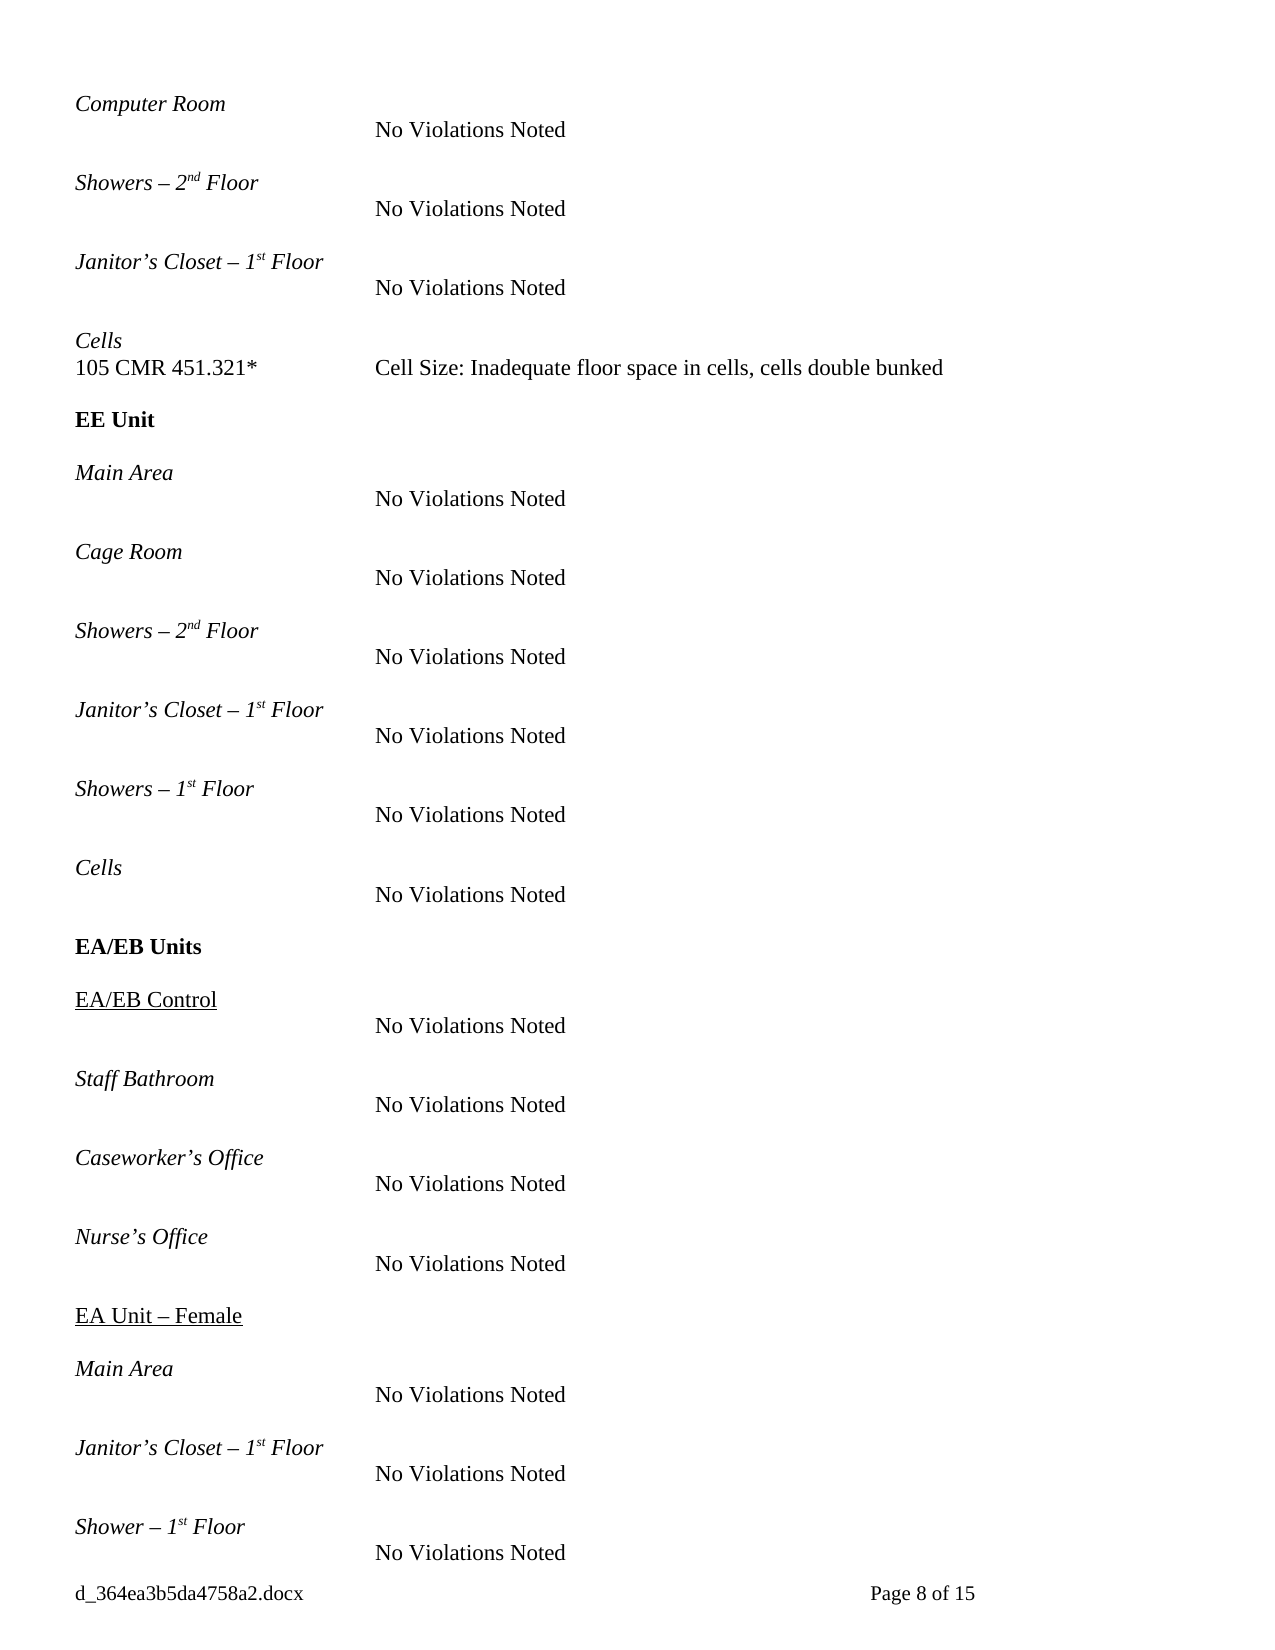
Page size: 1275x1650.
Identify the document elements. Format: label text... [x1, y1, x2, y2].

text No Violations Noted [75, 1249, 1200, 1276]
text Nurse’s Office [75, 1223, 1200, 1249]
text Staff Bathroom [75, 1065, 1200, 1091]
text No Violations Noted [75, 1012, 1200, 1039]
text Janitor’s Closet – 1st Floor [75, 248, 1200, 274]
text Caseworker’s Office [75, 1144, 1200, 1171]
text Shower – 1st Floor [75, 1513, 1200, 1539]
text No Violations Noted [75, 195, 1200, 222]
text No Violations Noted [75, 643, 1200, 670]
text Cells [75, 854, 1200, 881]
text No Violations Noted [75, 1091, 1200, 1118]
text Main Area [75, 459, 1200, 485]
text Cage Room [75, 538, 1200, 564]
text Janitor’s Closet – 1st Floor [75, 696, 1200, 722]
text No Violations Noted [75, 485, 1200, 512]
text No Violations Noted [75, 1460, 1200, 1487]
text No Violations Noted [75, 722, 1200, 749]
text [75, 353, 1200, 380]
text Showers – 2nd Floor [75, 169, 1200, 195]
text Cells [75, 327, 1200, 353]
text EE Unit [75, 406, 1200, 433]
text No Violations Noted [75, 802, 1200, 828]
text No Violations Noted [75, 116, 1200, 143]
text No Violations Noted [75, 881, 1200, 907]
text Janitor’s Closet – 1st Floor [75, 1434, 1200, 1460]
text EA/EB Units [75, 933, 1200, 960]
text No Violations Noted [75, 1381, 1200, 1408]
text Main Area [75, 1355, 1200, 1381]
text No Violations Noted [75, 274, 1200, 301]
text Showers – 2nd Floor [75, 617, 1200, 643]
text EA/EB Control [75, 986, 1200, 1012]
text Computer Room [75, 90, 1200, 116]
text No Violations Noted [75, 1539, 1200, 1566]
text Showers – 1st Floor [75, 775, 1200, 802]
text No Violations Noted [75, 1171, 1200, 1197]
text EA Unit – Female [75, 1302, 1200, 1329]
text No Violations Noted [75, 564, 1200, 591]
